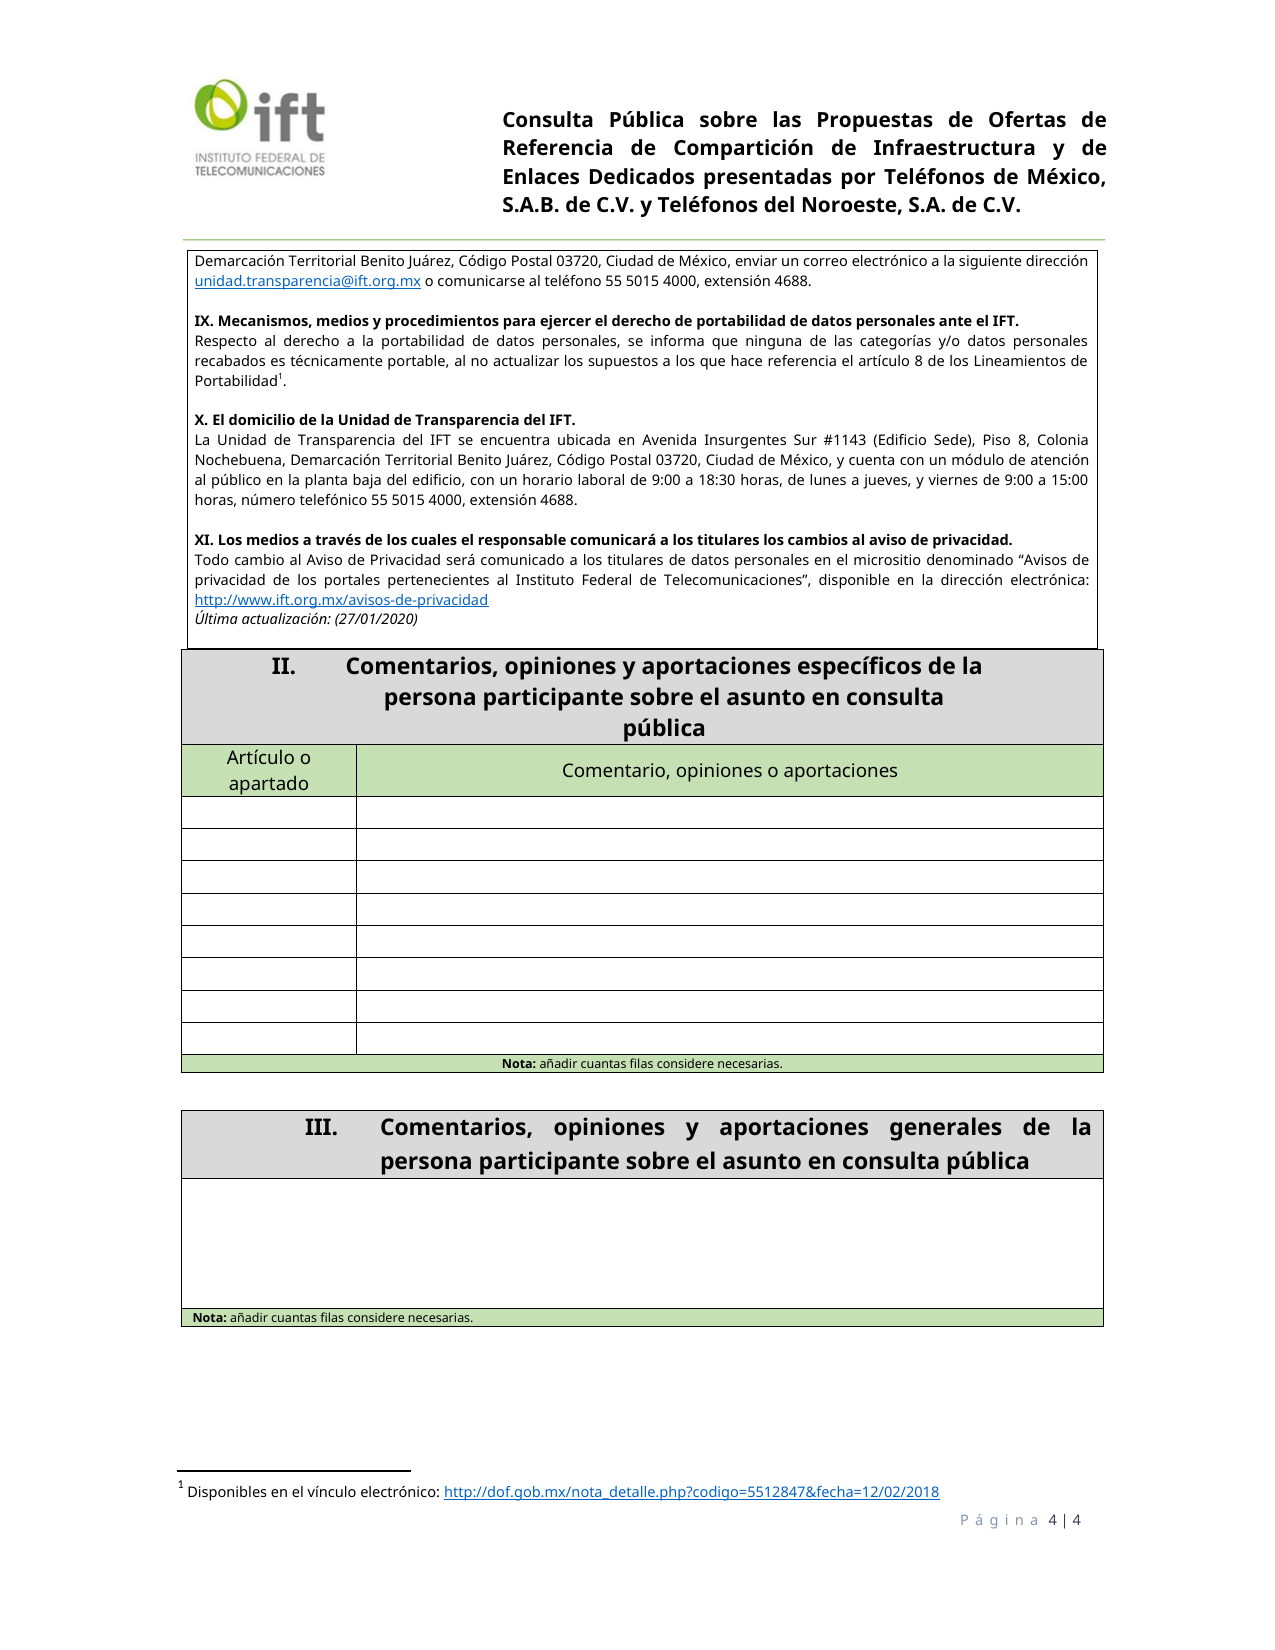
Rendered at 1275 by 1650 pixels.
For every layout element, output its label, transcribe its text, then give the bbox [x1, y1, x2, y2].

table_cell [357, 991, 1103, 1022]
table_cell [182, 958, 356, 989]
table_cell [182, 1179, 1103, 1308]
table_cell [182, 829, 356, 860]
table_header Comentarios, opiniones y aportaciones específicos de la persona participante sobre el asunto en consulta pública [182, 650, 1103, 744]
table_cell [182, 797, 356, 828]
table_header Comentarios, opiniones y aportaciones generales de la persona participante sobre el asunto en consulta pública [182, 1111, 1103, 1178]
table_cell [357, 926, 1103, 957]
table_cell Nota: añadir cuantas filas considere necesarias. [182, 1055, 1103, 1072]
table_cell [357, 797, 1103, 828]
table_cell Artículo o apartado [182, 745, 356, 796]
table_cell [357, 894, 1103, 925]
table_cell [357, 829, 1103, 860]
table_cell [357, 861, 1103, 893]
table_cell [182, 861, 356, 893]
table_cell [182, 894, 356, 925]
table_cell [182, 926, 356, 957]
table_cell [182, 991, 356, 1022]
table_cell [357, 1023, 1103, 1054]
table_cell Comentario, opiniones o aportaciones [357, 745, 1103, 796]
table_cell Nota: añadir cuantas filas considere necesarias. [182, 1309, 1103, 1326]
table_cell [357, 958, 1103, 989]
picture [177, 75, 348, 193]
table_cell [182, 1023, 356, 1054]
